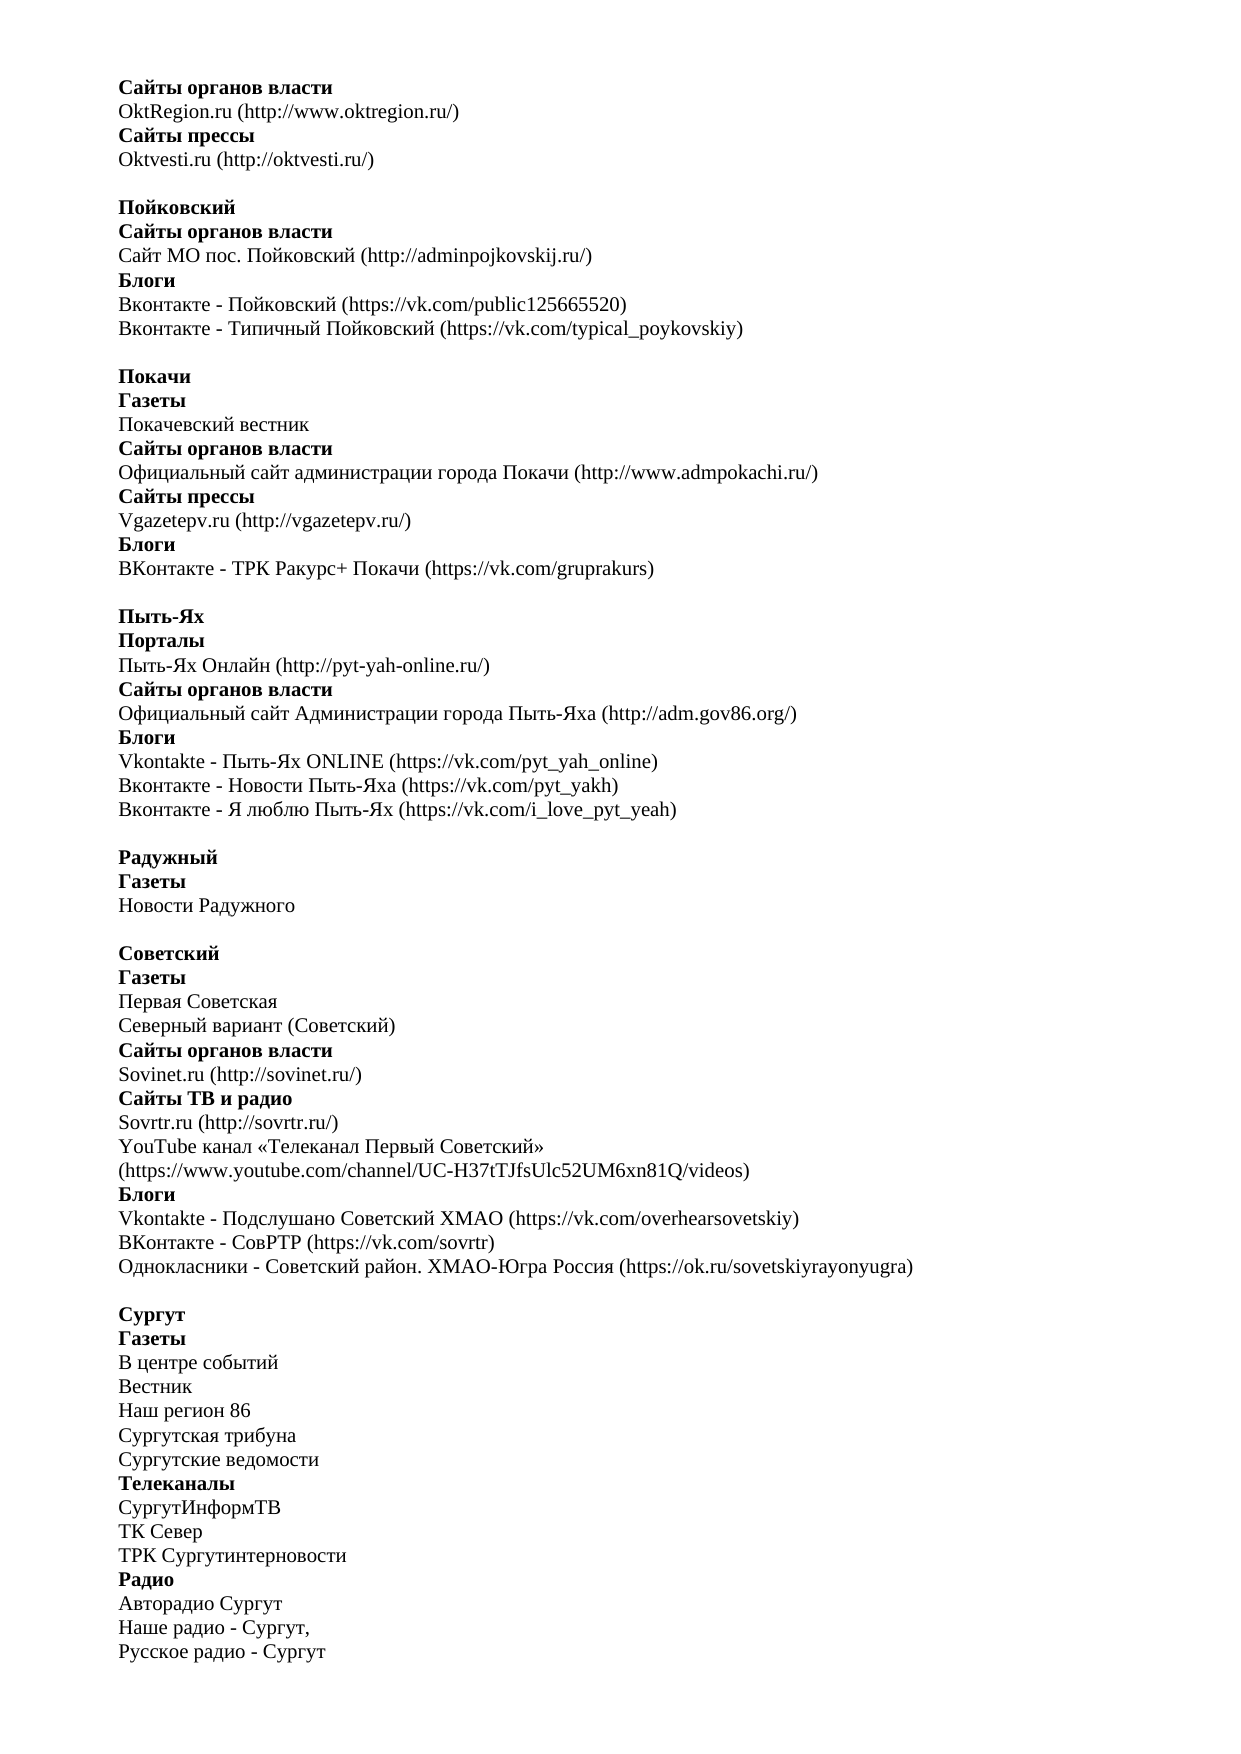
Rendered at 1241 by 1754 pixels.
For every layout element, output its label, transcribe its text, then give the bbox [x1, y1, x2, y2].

text Официальный сайт Администрации города Пыть-Яха (http://adm.gov86.org/) [118, 701, 1152, 725]
text Sovrtr.ru (http://sovrtr.ru/) [118, 1110, 1152, 1134]
text Вконтакте - Пойковский (https://vk.com/public125665520) [118, 292, 1152, 316]
text Пыть-Ях [118, 604, 1152, 628]
text Сайты органов власти [118, 219, 1152, 243]
text Сургутская трибуна [118, 1422, 1152, 1447]
text Авторадио Сургут [118, 1591, 1152, 1615]
text OktRegion.ru (http://www.oktregion.ru/) [118, 99, 1152, 123]
text Официальный сайт администрации города Покачи (http://www.admpokachi.ru/) [118, 460, 1152, 484]
text ТК Север [118, 1519, 1152, 1543]
text Новости Радужного [118, 893, 1152, 917]
text Сургутские ведомости [118, 1447, 1152, 1471]
text Vkontakte - Подслушано Советский ХМАО (https://vk.com/overhearsovetskiy) [118, 1206, 1152, 1230]
text Газеты [118, 1326, 1152, 1350]
text Блоги [118, 532, 1152, 556]
text Газеты [118, 388, 1152, 412]
text Вконтакте - Типичный Пойковский (https://vk.com/typical_poykovskiy) [118, 316, 1152, 340]
text Блоги [118, 267, 1152, 292]
text ВКонтакте - СовРТР (https://vk.com/sovrtr) [118, 1230, 1152, 1254]
text Сайты органов власти [118, 75, 1152, 99]
text Сайты органов власти [118, 436, 1152, 460]
text Русское радио - Сургут [118, 1639, 1152, 1663]
text ТРК Сургутинтерновости [118, 1543, 1152, 1567]
text Газеты [118, 869, 1152, 893]
text ВКонтакте - ТРК Ракурс+ Покачи (https://vk.com/gruprakurs) [118, 556, 1152, 580]
text Блоги [118, 725, 1152, 749]
text Советский [118, 941, 1152, 965]
text Наш регион 86 [118, 1398, 1152, 1422]
text Сайты ТВ и радио [118, 1086, 1152, 1110]
text Вконтакте - Я люблю Пыть-Ях (https://vk.com/i_love_pyt_yeah) [118, 797, 1152, 821]
text Сургут [118, 1302, 1152, 1326]
text Vkontakte - Пыть-Ях ONLINE (https://vk.com/pyt_yah_online) [118, 749, 1152, 773]
text Покачевский вестник [118, 412, 1152, 436]
text Сайты прессы [118, 484, 1152, 508]
text Sovinet.ru (http://sovinet.ru/) [118, 1062, 1152, 1086]
text Наше радио - Сургут, [118, 1615, 1152, 1639]
text Радио [118, 1567, 1152, 1591]
text Сайты органов власти [118, 677, 1152, 701]
text В центре событий [118, 1350, 1152, 1374]
text Пойковский [118, 195, 1152, 219]
text Телеканалы [118, 1471, 1152, 1495]
text Сайты прессы [118, 123, 1152, 147]
text Сайт МО пос. Пойковский (http://adminpojkovskij.ru/) [118, 243, 1152, 267]
text YouTube канал «Телеканал Первый Советский» (https://www.youtube.com/channel/UC-H37tTJfsUlc52UM6xn81Q/videos) [118, 1134, 1152, 1182]
text Покачи [118, 364, 1152, 388]
text Пыть-Ях Онлайн (http://pyt-yah-online.ru/) [118, 652, 1152, 677]
text Вконтакте - Новости Пыть-Яха (https://vk.com/pyt_yakh) [118, 773, 1152, 797]
text Блоги [118, 1182, 1152, 1206]
text Вестник [118, 1374, 1152, 1398]
text Vgazetepv.ru (http://vgazetepv.ru/) [118, 508, 1152, 532]
text Порталы [118, 628, 1152, 652]
text Сайты органов власти [118, 1037, 1152, 1062]
text Радужный [118, 845, 1152, 869]
text Газеты [118, 965, 1152, 989]
text Северный вариант (Советский) [118, 1013, 1152, 1037]
text СургутИнформТВ [118, 1495, 1152, 1519]
text Первая Советская [118, 989, 1152, 1013]
text Однокласники - Советский район. ХМАО-Югра Россия (https://ok.ru/sovetskiyrayonyugra) [118, 1254, 1152, 1278]
text Oktvesti.ru (http://oktvesti.ru/) [118, 147, 1152, 171]
